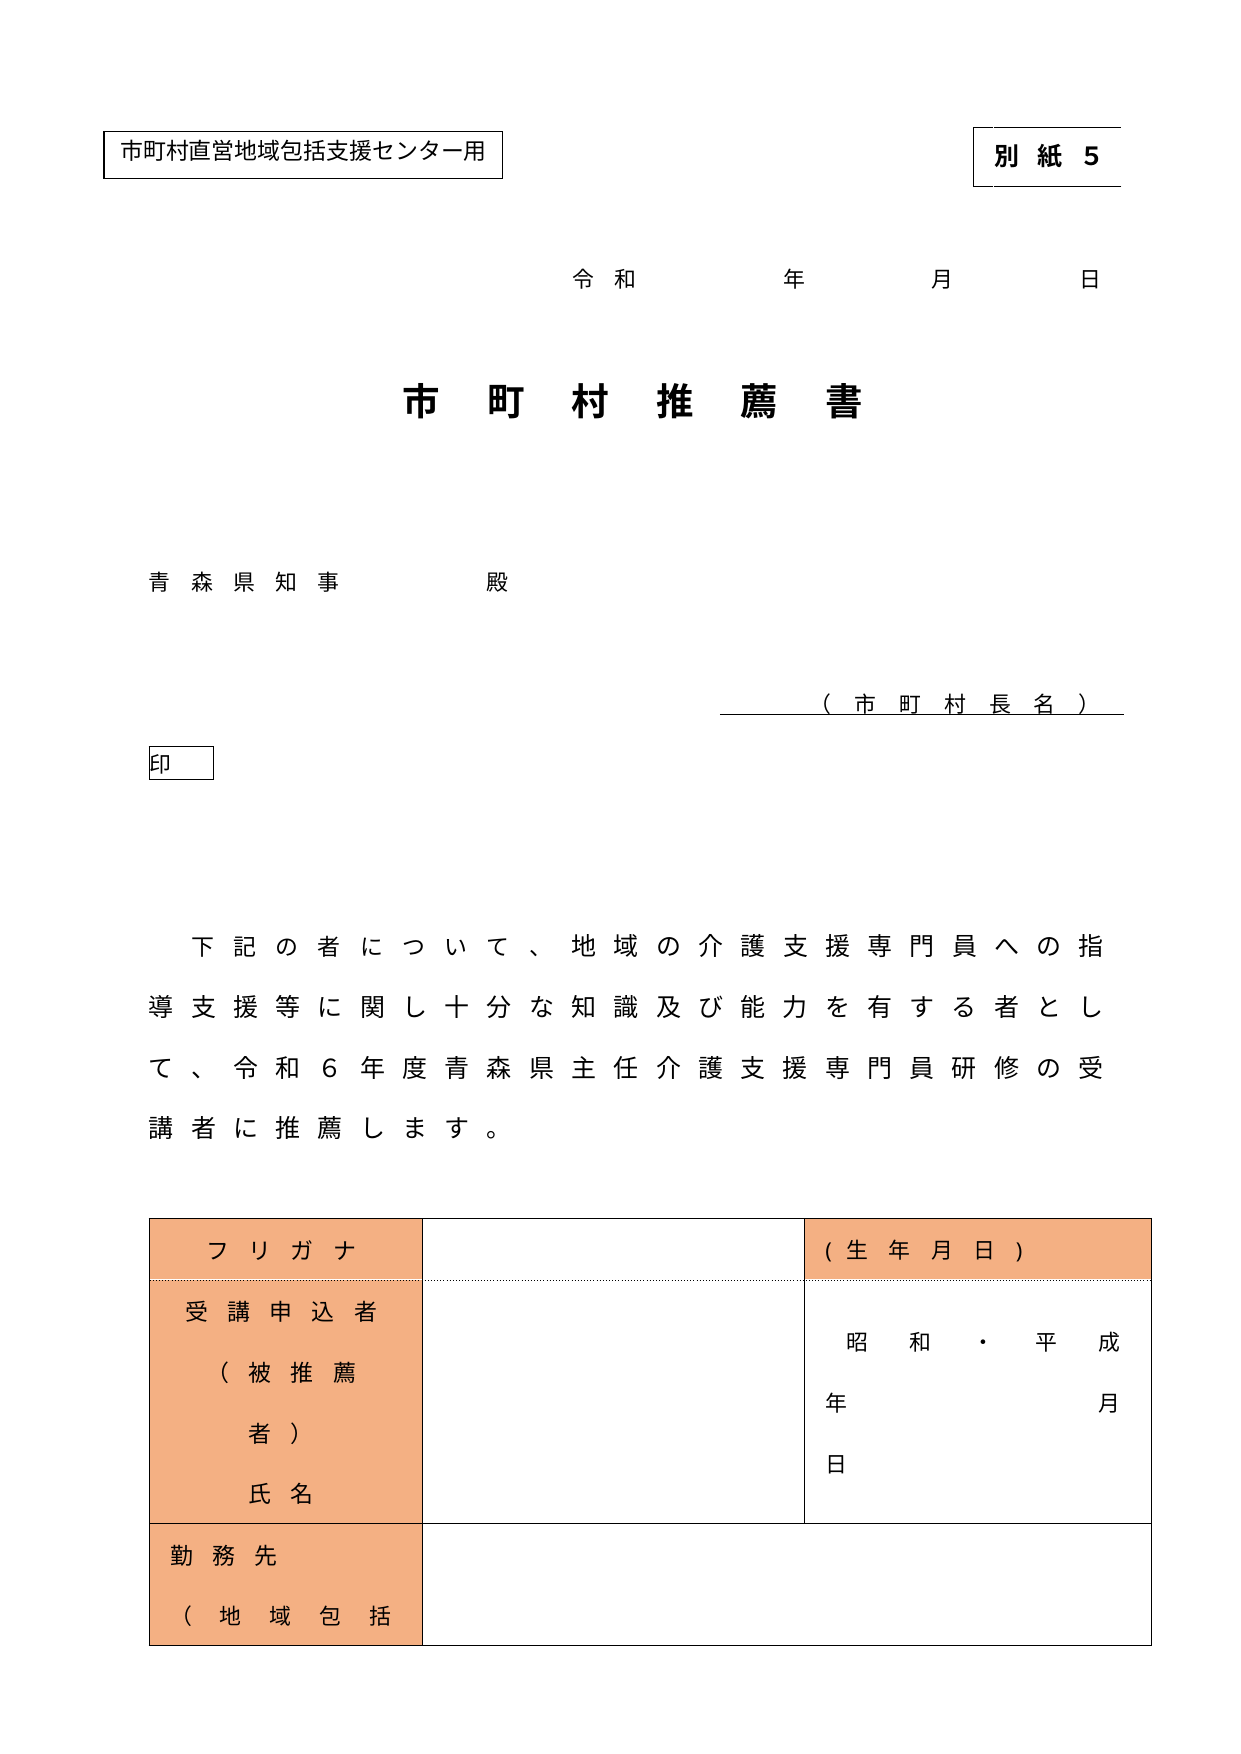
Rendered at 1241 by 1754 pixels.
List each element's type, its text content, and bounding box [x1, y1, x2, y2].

text 下記の者について、地域の介護支援専門員への指導支援等に関し十分な知識及び能力を有する者として、令和６年度青森県主任介護支援専門員研修の受講者に推薦します。 [148, 915, 1121, 1157]
table_header フリガナ [150, 1219, 422, 1279]
table_cell 勤務先 （地域包括支援センター名） [150, 1524, 422, 1645]
text 青森県知事 殿 [148, 551, 1121, 612]
table_cell 昭和・平成 年 月 日 [805, 1280, 1151, 1523]
text 市 町 村 推 薦 書 [148, 369, 1121, 430]
table_header (生年月日) [805, 1219, 1151, 1279]
table_cell [423, 1280, 804, 1523]
table_cell 受講申込者（被推薦者） 氏名 [150, 1280, 422, 1523]
text 別紙５ [974, 128, 1121, 186]
text 別紙５ [148, 127, 973, 187]
table_header [423, 1219, 804, 1279]
text （市町村長名） 印 [148, 672, 1121, 793]
table_cell [423, 1524, 1151, 1645]
text 令和 年 月 日 [148, 248, 1121, 308]
